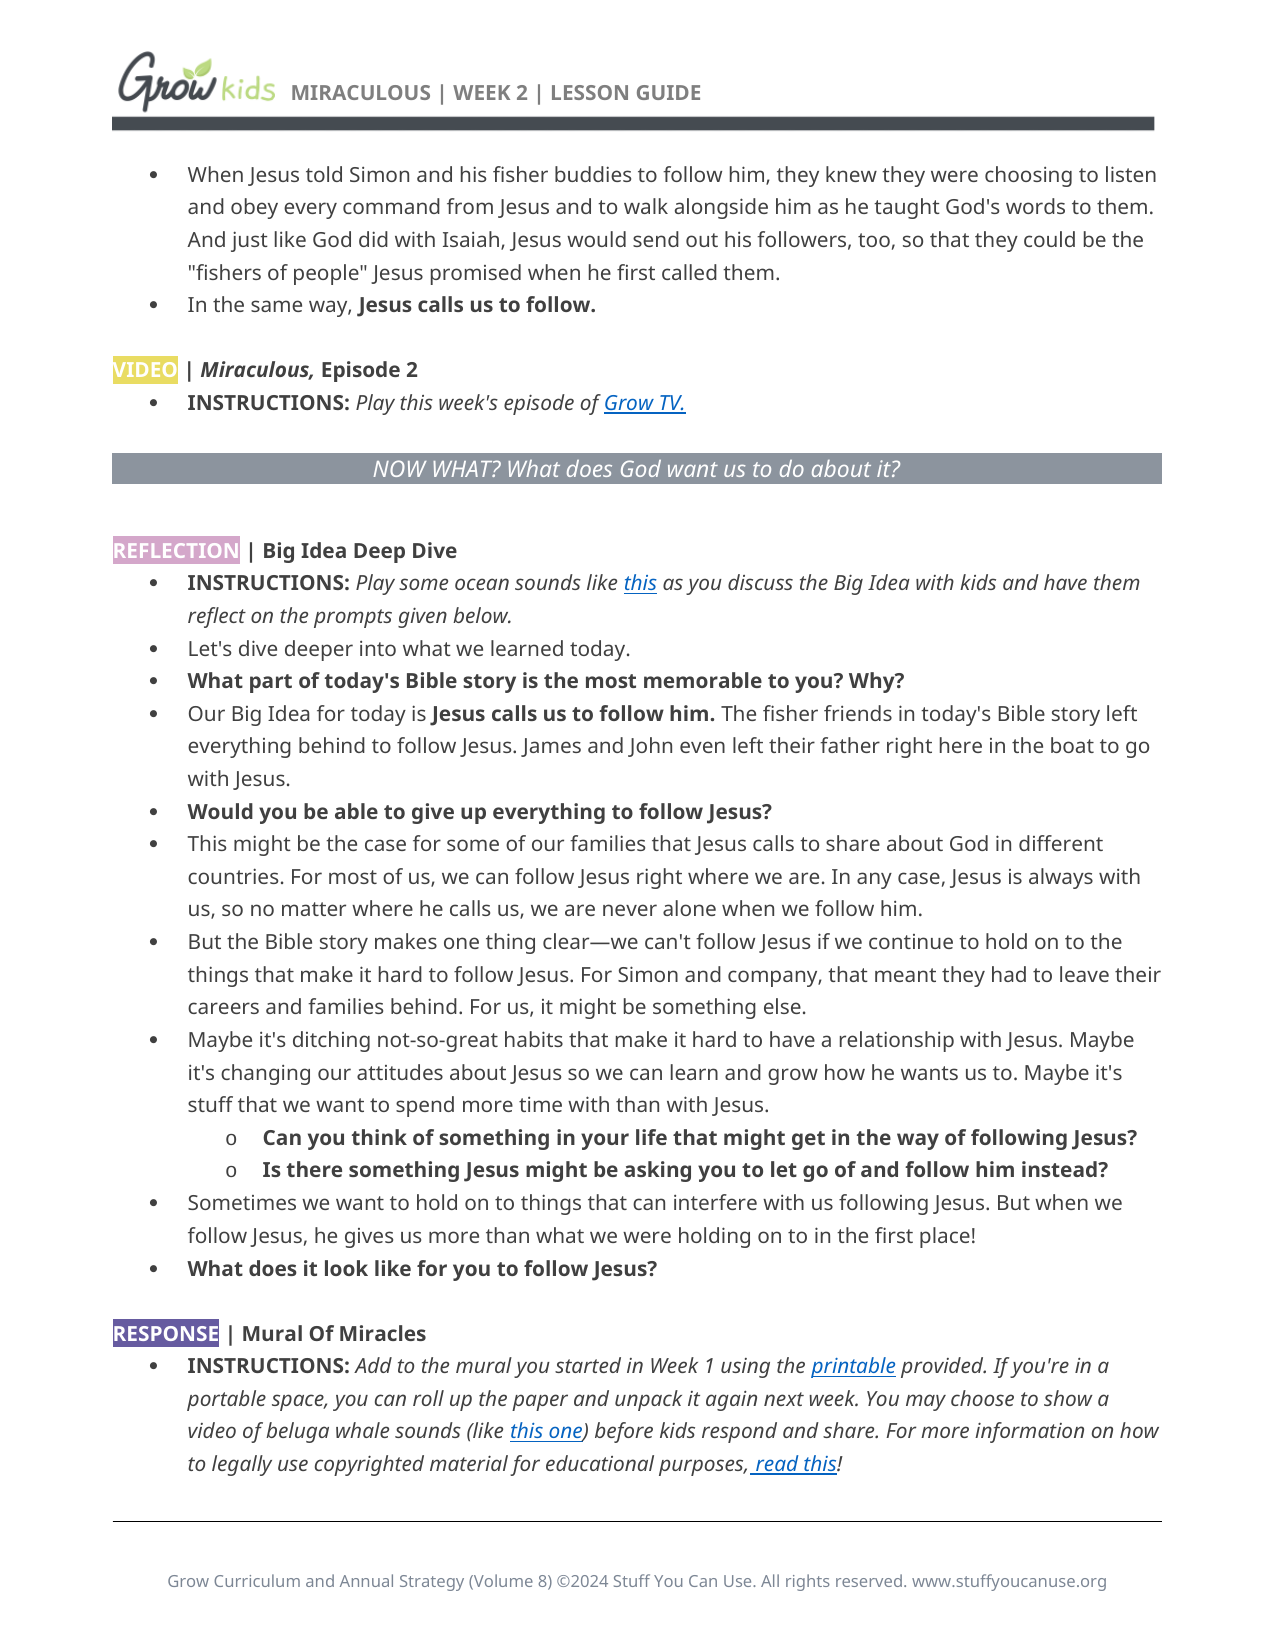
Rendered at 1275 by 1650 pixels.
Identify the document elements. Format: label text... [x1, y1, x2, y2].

list INSTRUCTIONS: Add to the mural you started in Week 1 using the printable provided. If you're in a portable space, you can roll up the paper and unpack it again next week. You may choose to show a video of beluga whale sounds (like this one) before kids respond and share. For more information on how to legally use copyrighted material for educational purposes, read this! [150, 1351, 1162, 1478]
list Maybe it's ditching not-so-great habits that make it hard to have a relationship with Jesus. Maybe it's changing our attitudes about Jesus so we can learn and grow how he wants us to. Maybe it's stuff that we want to spend more time with than with Jesus. [150, 1025, 1162, 1119]
text RESPONSE | Mural Of Miracles [219, 1319, 1162, 1347]
list Let's dive deeper into what we learned today. [150, 634, 1162, 662]
text REFLECTION | Big Idea Deep Dive [240, 536, 1162, 564]
list Our Big Idea for today is Jesus calls us to follow him. The fisher friends in today's Bible story left everything behind to follow Jesus. James and John even left their father right here in the boat to go with Jesus. [150, 699, 1162, 793]
list What does it look like for you to follow Jesus? [150, 1254, 1162, 1282]
list What part of today's Bible story is the most memorable to you? Why? [150, 666, 1162, 695]
text NOW WHAT? What does God want us to do about it? [112, 453, 1162, 484]
list Sometimes we want to hold on to things that can interfere with us following Jesus. But when we follow Jesus, he gives us more than what we were holding on to in the first place! [150, 1188, 1162, 1249]
list Can you think of something in your life that might get in the way of following Jesus? [225, 1123, 1162, 1151]
text VIDEO | Miraculous, Episode 2 [178, 356, 1162, 384]
list INSTRUCTIONS: Play some ocean sounds like this as you discuss the Big Idea with kids and have them reflect on the prompts given below. [150, 568, 1162, 629]
picture [112, 47, 1155, 149]
list In the same way, Jesus calls us to follow. [150, 290, 1162, 319]
list When Jesus told Simon and his fisher buddies to follow him, they knew they were choosing to listen and obey every command from Jesus and to walk alongside him as he taught God's words to them. And just like God did with Isaiah, Jesus would send out his followers, too, so that they could be the "fishers of people" Jesus promised when he first called them. [150, 160, 1162, 286]
list Is there something Jesus might be asking you to let go of and follow him instead? [225, 1156, 1162, 1184]
list Would you be able to give up everything to follow Jesus? [150, 797, 1162, 825]
list This might be the case for some of our families that Jesus calls to share about God in different countries. For most of us, we can follow Jesus right where we are. In any case, Jesus is always with us, so no matter where he calls us, we are never alone when we follow him. [150, 829, 1162, 923]
list INSTRUCTIONS: Play this week's episode of Grow TV. [150, 388, 1162, 417]
list But the Bible story makes one thing clear—we can't follow Jesus if we continue to hold on to the things that make it hard to follow Jesus. For Simon and company, that meant they had to leave their careers and families behind. For us, it might be something else. [150, 927, 1162, 1021]
